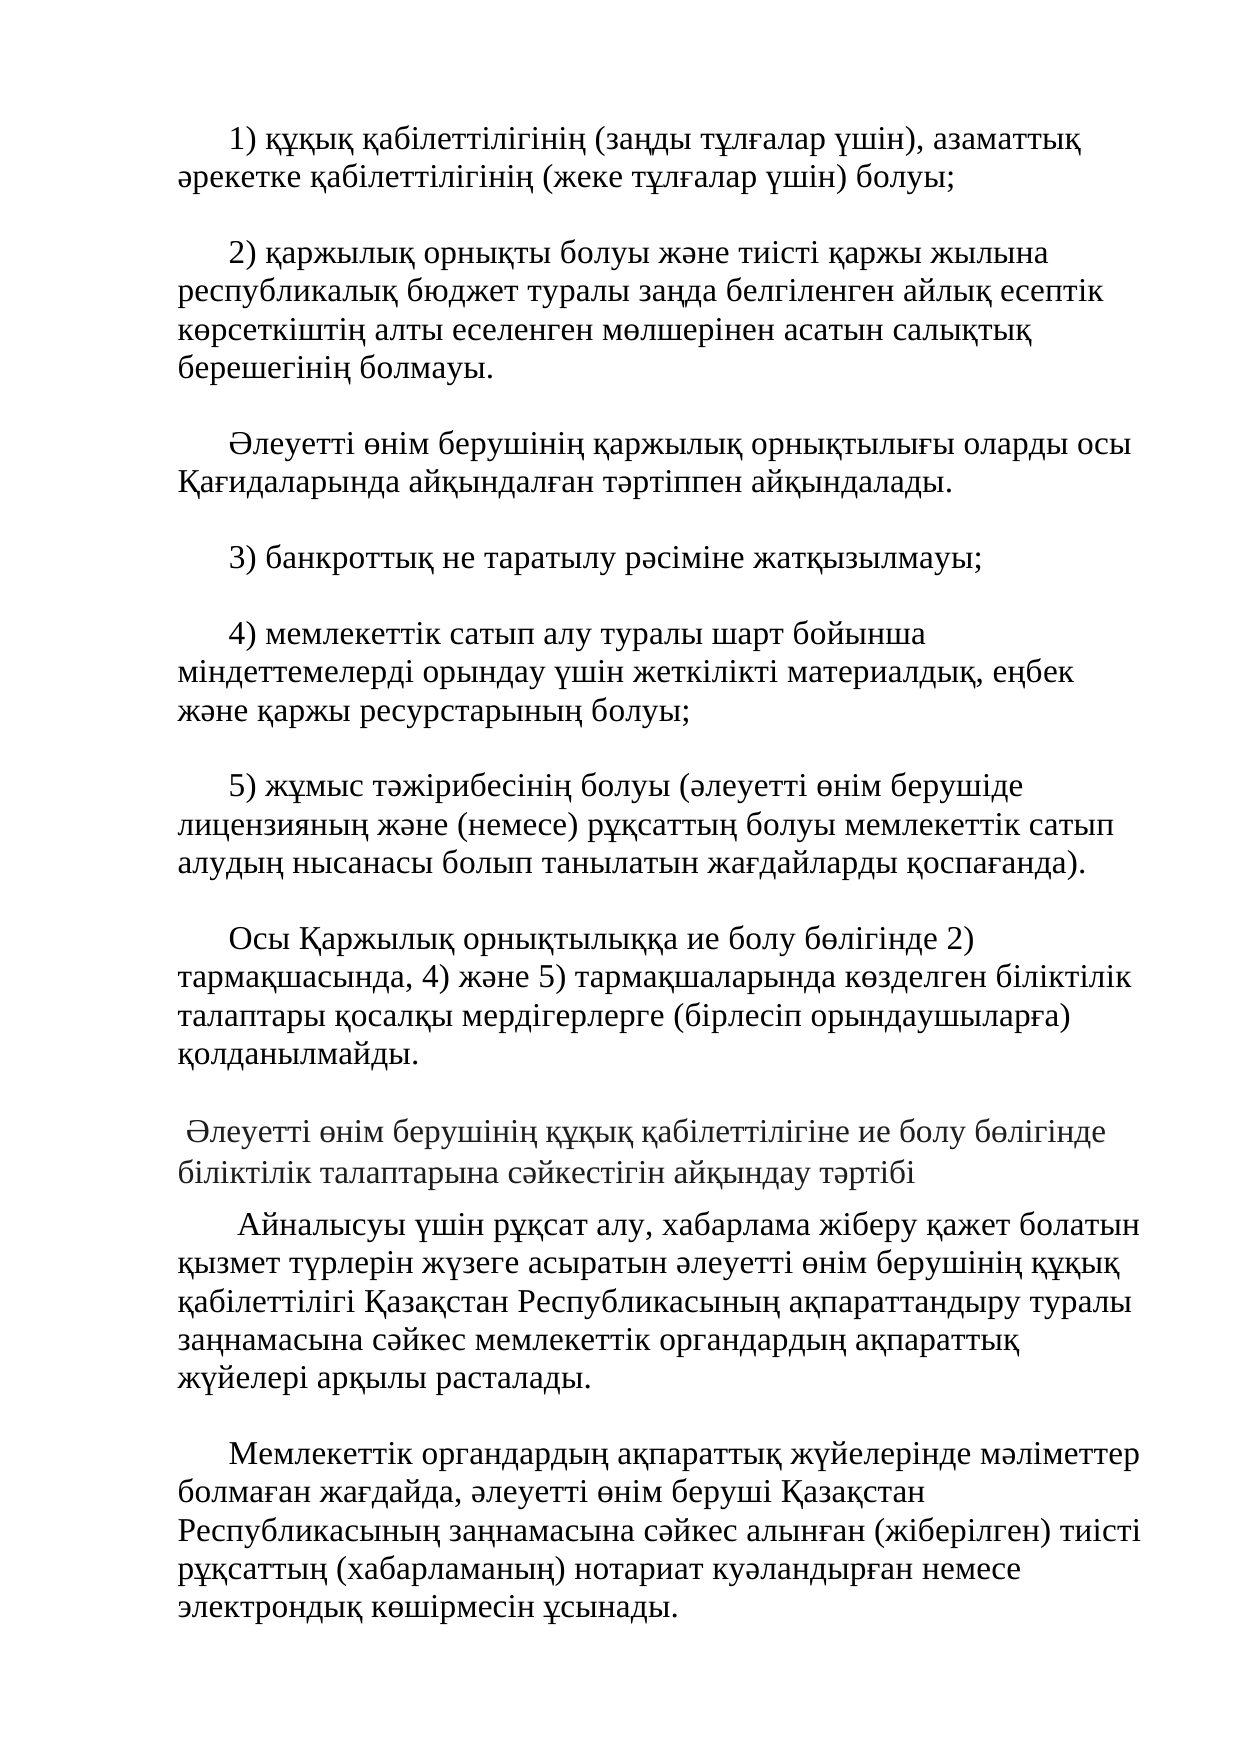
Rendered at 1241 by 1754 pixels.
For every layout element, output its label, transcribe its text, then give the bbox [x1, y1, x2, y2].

text 1) құқық қабілеттілігінің (заңды тұлғалар үшін), азаматтық әрекетке қабілеттілігінің (жеке тұлғалар үшін) болуы; [177, 118, 1152, 195]
text 2) қаржылық орнықты болуы және тиісті қаржы жылына республикалық бюджет туралы заңда белгіленген айлық есептік көрсеткіштің алты еселенген мөлшерінен асатын салықтық берешегінің болмауы. [177, 232, 1152, 386]
text Әлеуетті өнім берушінің қаржылық орнықтылығы оларды осы Қағидаларында айқындалған тәртіппен айқындалады. [177, 423, 1152, 500]
text Осы Қаржылық орнықтылыққа ие болу бөлігінде 2) тармақшасында, 4) және 5) тармақшаларында көзделген біліктілік талаптары қосалқы мердігерлерге (бірлесіп орындаушыларға) қолданылмайды. [177, 918, 1152, 1071]
text 4) мемлекеттік сатып алу туралы шарт бойынша міндеттемелерді орындау үшін жеткілікті материалдық, еңбек және қаржы ресурстарының болуы; [177, 613, 1152, 728]
text 5) жұмыс тәжірибесінің болуы (әлеуетті өнім берушіде лицензияның және (немесе) рұқсаттың болуы мемлекеттік сатып алудың нысанасы болып танылатын жағдайларды қоспағанда). [177, 766, 1152, 881]
text Әлеуетті өнім берушінің құқық қабілеттілігіне ие болу бөлігінде біліктілік талаптарына сәйкестігін айқындау тәртібі [177, 1109, 1152, 1190]
text 3) банкроттық не таратылу рәсіміне жатқызылмауы; [177, 537, 1152, 576]
text Айналысуы үшін рұқсат алу, хабарлама жіберу қажет болатын қызмет түрлерін жүзеге асыратын әлеуетті өнім берушінің құқық қабілеттілігі Қазақстан Республикасының ақпараттандыру туралы заңнамасына сәйкес мемлекеттік органдардың ақпараттық жүйелері арқылы расталады. [177, 1204, 1152, 1396]
text Мемлекеттік органдардың ақпараттық жүйелерінде мәліметтер болмаған жағдайда, әлеуетті өнім беруші Қазақстан Республикасының заңнамасына сәйкес алынған (жіберілген) тиісті рұқсаттың (хабарламаның) нотариат куәландырған немесе электрондық көшірмесін ұсынады. [177, 1433, 1152, 1625]
